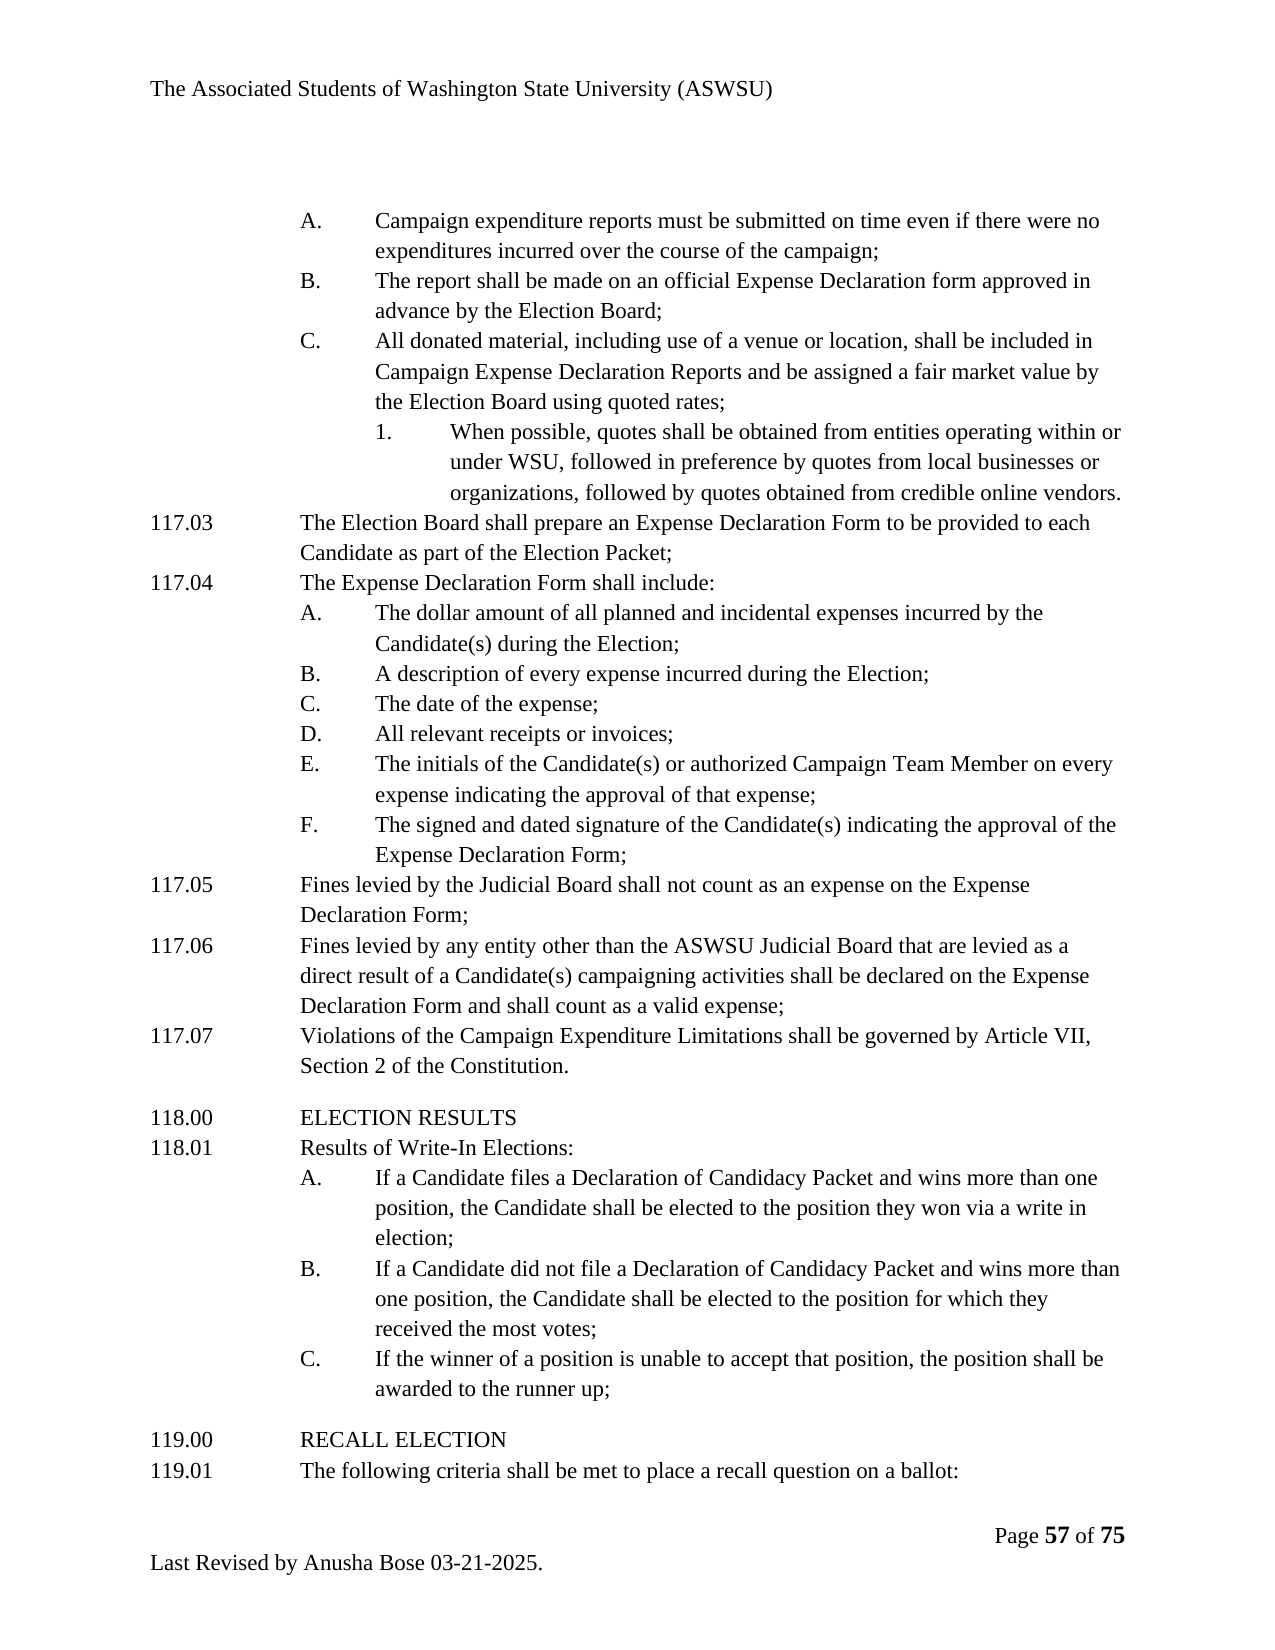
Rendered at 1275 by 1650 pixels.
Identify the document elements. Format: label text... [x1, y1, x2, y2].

subtitle If a Candidate did not file a Declaration of Candidacy Packet and wins more than one position, the Candidate shall be elected to the position for which they received the most votes; [300, 1255, 1125, 1341]
title ELECTION RESULTS [150, 1104, 1125, 1130]
subtitle The date of the expense; [300, 690, 1125, 716]
subtitle The Expense Declaration Form shall include: [150, 569, 1125, 596]
subtitle Fines levied by any entity other than the ASWSU Judicial Board that are levied as a direct result of a Candidate(s) campaigning activities shall be declared on the Expense Declaration Form and shall count as a valid expense; [150, 932, 1125, 1018]
subtitle Results of Write-In Elections: [150, 1134, 1125, 1160]
subtitle Violations of the Campaign Expenditure Limitations shall be governed by Article VII, Section 2 of the Constitution. [150, 1022, 1125, 1079]
subtitle The report shall be made on an official Expense Declaration form approved in advance by the Election Board; [300, 267, 1125, 324]
subtitle The Election Board shall prepare an Expense Declaration Form to be provided to each Candidate as part of the Election Packet; [150, 509, 1125, 565]
subtitle The initials of the Candidate(s) or authorized Campaign Team Member on every expense indicating the approval of that expense; [300, 751, 1125, 807]
subtitle If the winner of a position is unable to accept that position, the position shall be awarded to the runner up; [300, 1345, 1125, 1402]
subtitle All relevant receipts or invoices; [300, 720, 1125, 747]
subtitle Fines levied by the Judicial Board shall not count as an expense on the Expense Declaration Form; [150, 871, 1125, 928]
subtitle All donated material, including use of a venue or location, shall be included in Campaign Expense Declaration Reports and be assigned a fair market value by the Election Board using quoted rates; [300, 328, 1125, 414]
subtitle If a Candidate files a Declaration of Candidacy Packet and wins more than one position, the Candidate shall be elected to the position they won via a write in election; [300, 1164, 1125, 1251]
subtitle The signed and dated signature of the Candidate(s) indicating the approval of the Expense Declaration Form; [300, 811, 1125, 867]
subtitle A description of every expense incurred during the Election; [300, 660, 1125, 686]
subtitle The dollar amount of all planned and incidental expenses incurred by the Candidate(s) during the Election; [300, 599, 1125, 656]
subtitle The following criteria shall be met to place a recall question on a ballot: [150, 1457, 1125, 1483]
subtitle When possible, quotes shall be obtained from entities operating within or under WSU, followed in preference by quotes from local businesses or organizations, followed by quotes obtained from credible online vendors. [375, 418, 1125, 505]
title RECALL ELECTION [150, 1427, 1125, 1453]
subtitle Campaign expenditure reports must be submitted on time even if there were no expenditures incurred over the course of the campaign; [300, 207, 1125, 263]
